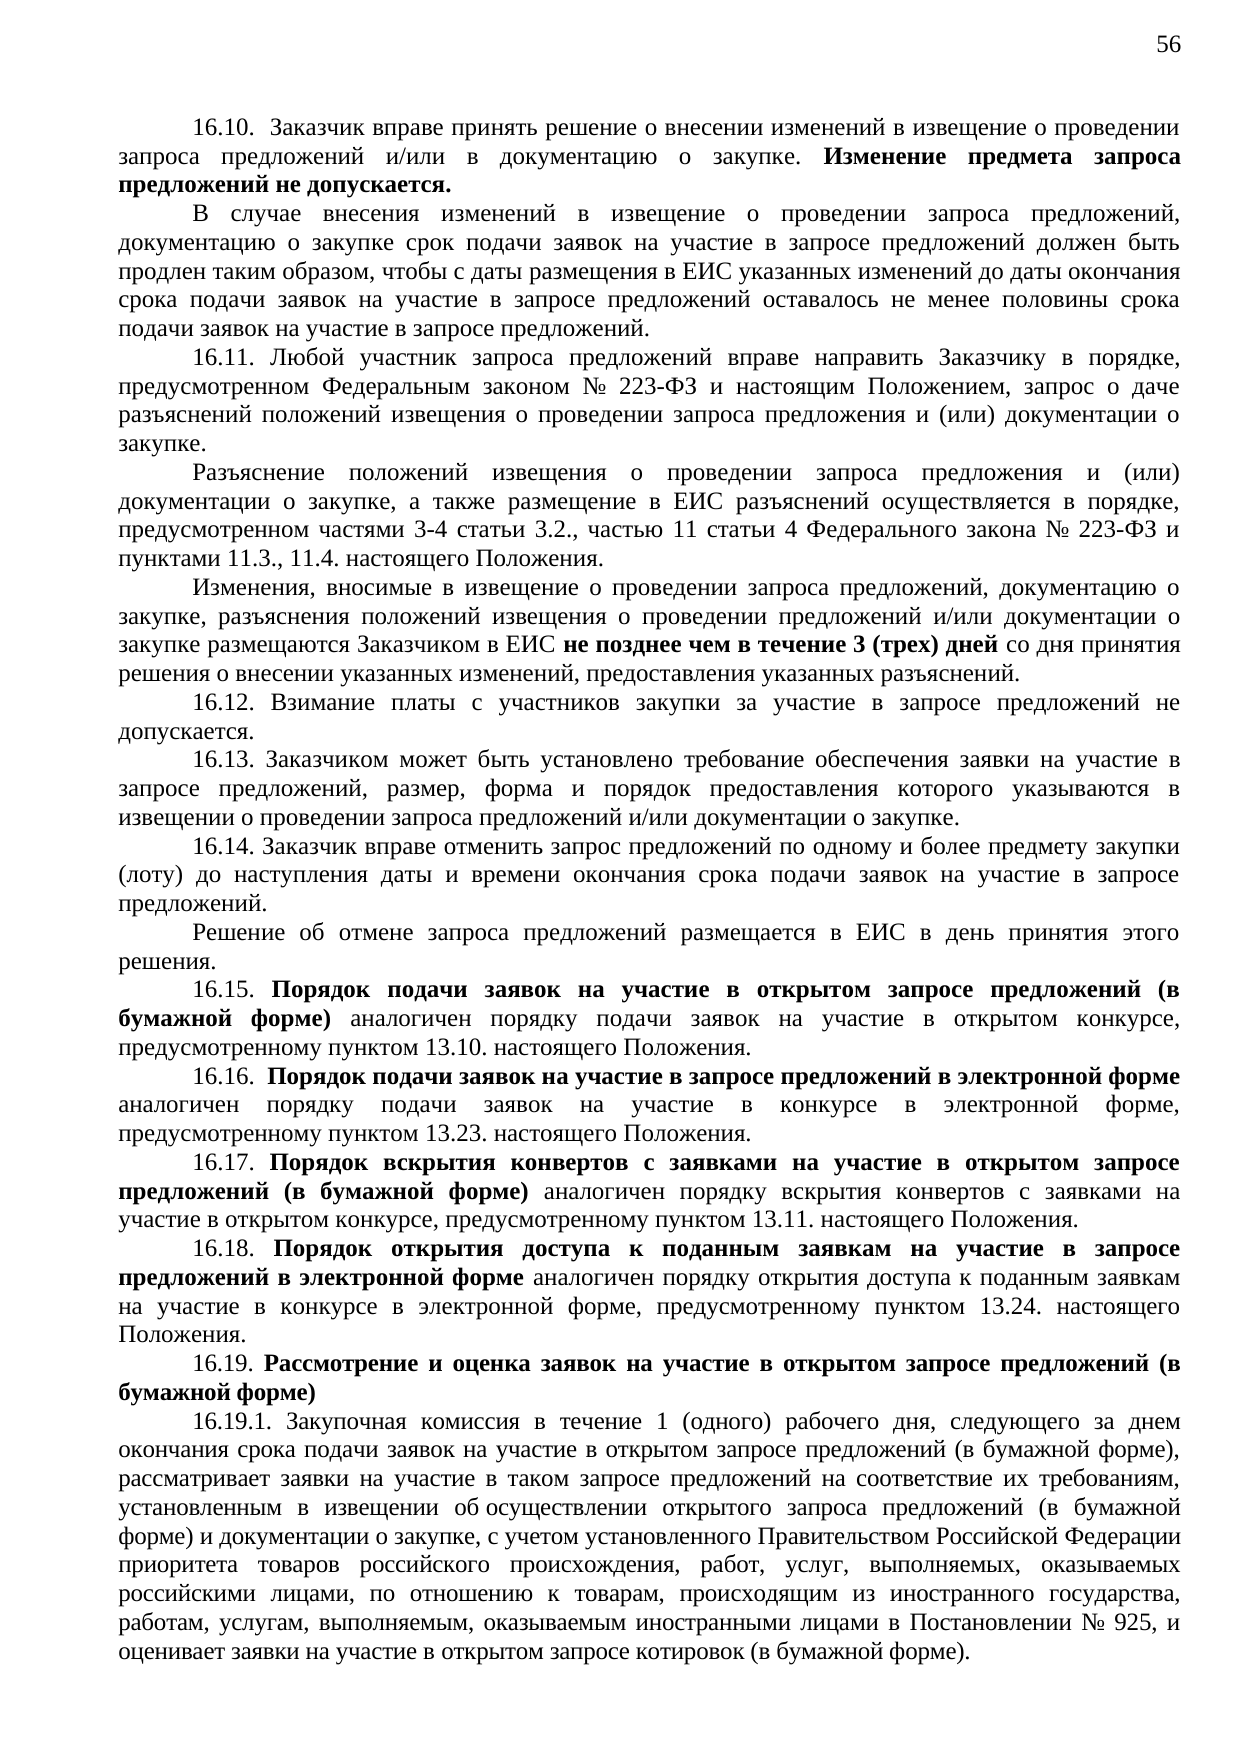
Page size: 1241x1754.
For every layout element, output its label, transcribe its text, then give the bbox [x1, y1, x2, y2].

text В случае внесения изменений в извещение о проведении запроса предложений, документацию о закупке срок подачи заявок на участие в запросе предложений должен быть продлен таким образом, чтобы с даты размещения в ЕИС указанных изменений до даты окончания срока подачи заявок на участие в запросе предложений оставалось не менее половины срока подачи заявок на участие в запросе предложений. [118, 198, 1181, 342]
text 16.19. Рассмотрение и оценка заявок на участие в открытом запросе предложений (в бумажной форме) [118, 1348, 1181, 1406]
text 16.19.1. Закупочная комиссия в течение 1 (одного) рабочего дня, следующего за днем окончания срока подачи заявок на участие в открытом запросе предложений (в бумажной форме), рассматривает заявки на участие в таком запросе предложений на соответствие их требованиям, установленным в извещении об осуществлении открытого запроса предложений (в бумажной форме) и документации о закупке, с учетом установленного Правительством Российской Федерации приоритета товаров российского происхождения, работ, услуг, выполняемых, оказываемых российскими лицами, по отношению к товарам, происходящим из иностранного государства, работам, услугам, выполняемым, оказываемым иностранными лицами в Постановлении № 925, и оценивает заявки на участие в открытом запросе котировок (в бумажной форме). [118, 1406, 1181, 1664]
list Разъяснение положений извещения о проведении запроса предложения и (или) документации о закупке, а также размещение в ЕИС разъяснений осуществляется в порядке, предусмотренном частями 3-4 статьи 3.2., частью 11 статьи 4 Федерального закона № 223-ФЗ и пунктами 11.3., 11.4. настоящего Положения. [118, 457, 1181, 572]
text Решение об отмене запроса предложений размещается в ЕИС в день принятия этого решения. [118, 917, 1181, 974]
text 16.17. Порядок вскрытия конвертов с заявками на участие в открытом запросе предложений (в бумажной форме) аналогичен порядку вскрытия конвертов с заявками на участие в открытом конкурсе, предусмотренному пунктом 13.11. настоящего Положения. [118, 1147, 1181, 1233]
text 16.15. Порядок подачи заявок на участие в открытом запросе предложений (в бумажной форме) аналогичен порядку подачи заявок на участие в открытом конкурсе, предусмотренному пунктом 13.10. настоящего Положения. [118, 974, 1181, 1061]
text 16.18. Порядок открытия доступа к поданным заявкам на участие в запросе предложений в электронной форме аналогичен порядку открытия доступа к поданным заявкам на участие в конкурсе в электронной форме, предусмотренному пунктом 13.24. настоящего Положения. [118, 1233, 1181, 1348]
text Изменения, вносимые в извещение о проведении запроса предложений, документацию о закупке, разъяснения положений извещения о проведении предложений и/или документации о закупке размещаются Заказчиком в ЕИС не позднее чем в течение 3 (трех) дней со дня принятия решения о внесении указанных изменений, предоставления указанных разъяснений. [118, 572, 1181, 687]
text 16.12. Взимание платы с участников закупки за участие в запросе предложений не допускается. [118, 687, 1181, 744]
text 16.16. Порядок подачи заявок на участие в запросе предложений в электронной форме аналогичен порядку подачи заявок на участие в конкурсе в электронной форме, предусмотренному пунктом 13.23. настоящего Положения. [118, 1061, 1181, 1147]
text 16.14. Заказчик вправе отменить запрос предложений по одному и более предмету закупки (лоту) до наступления даты и времени окончания срока подачи заявок на участие в запросе предложений. [118, 831, 1181, 917]
text 16.11. Любой участник запроса предложений вправе направить Заказчику в порядке, предусмотренном Федеральным законом № 223-ФЗ и настоящим Положением, запрос о даче разъяснений положений извещения о проведении запроса предложения и (или) документации о закупке. [118, 342, 1181, 457]
text 16.13. Заказчиком может быть установлено требование обеспечения заявки на участие в запросе предложений, размер, форма и порядок предоставления которого указываются в извещении о проведении запроса предложений и/или документации о закупке. [118, 744, 1181, 831]
text 16.10. Заказчик вправе принять решение о внесении изменений в извещение о проведении запроса предложений и/или в документацию о закупке. Изменение предмета запроса предложений не допускается. [118, 112, 1181, 198]
